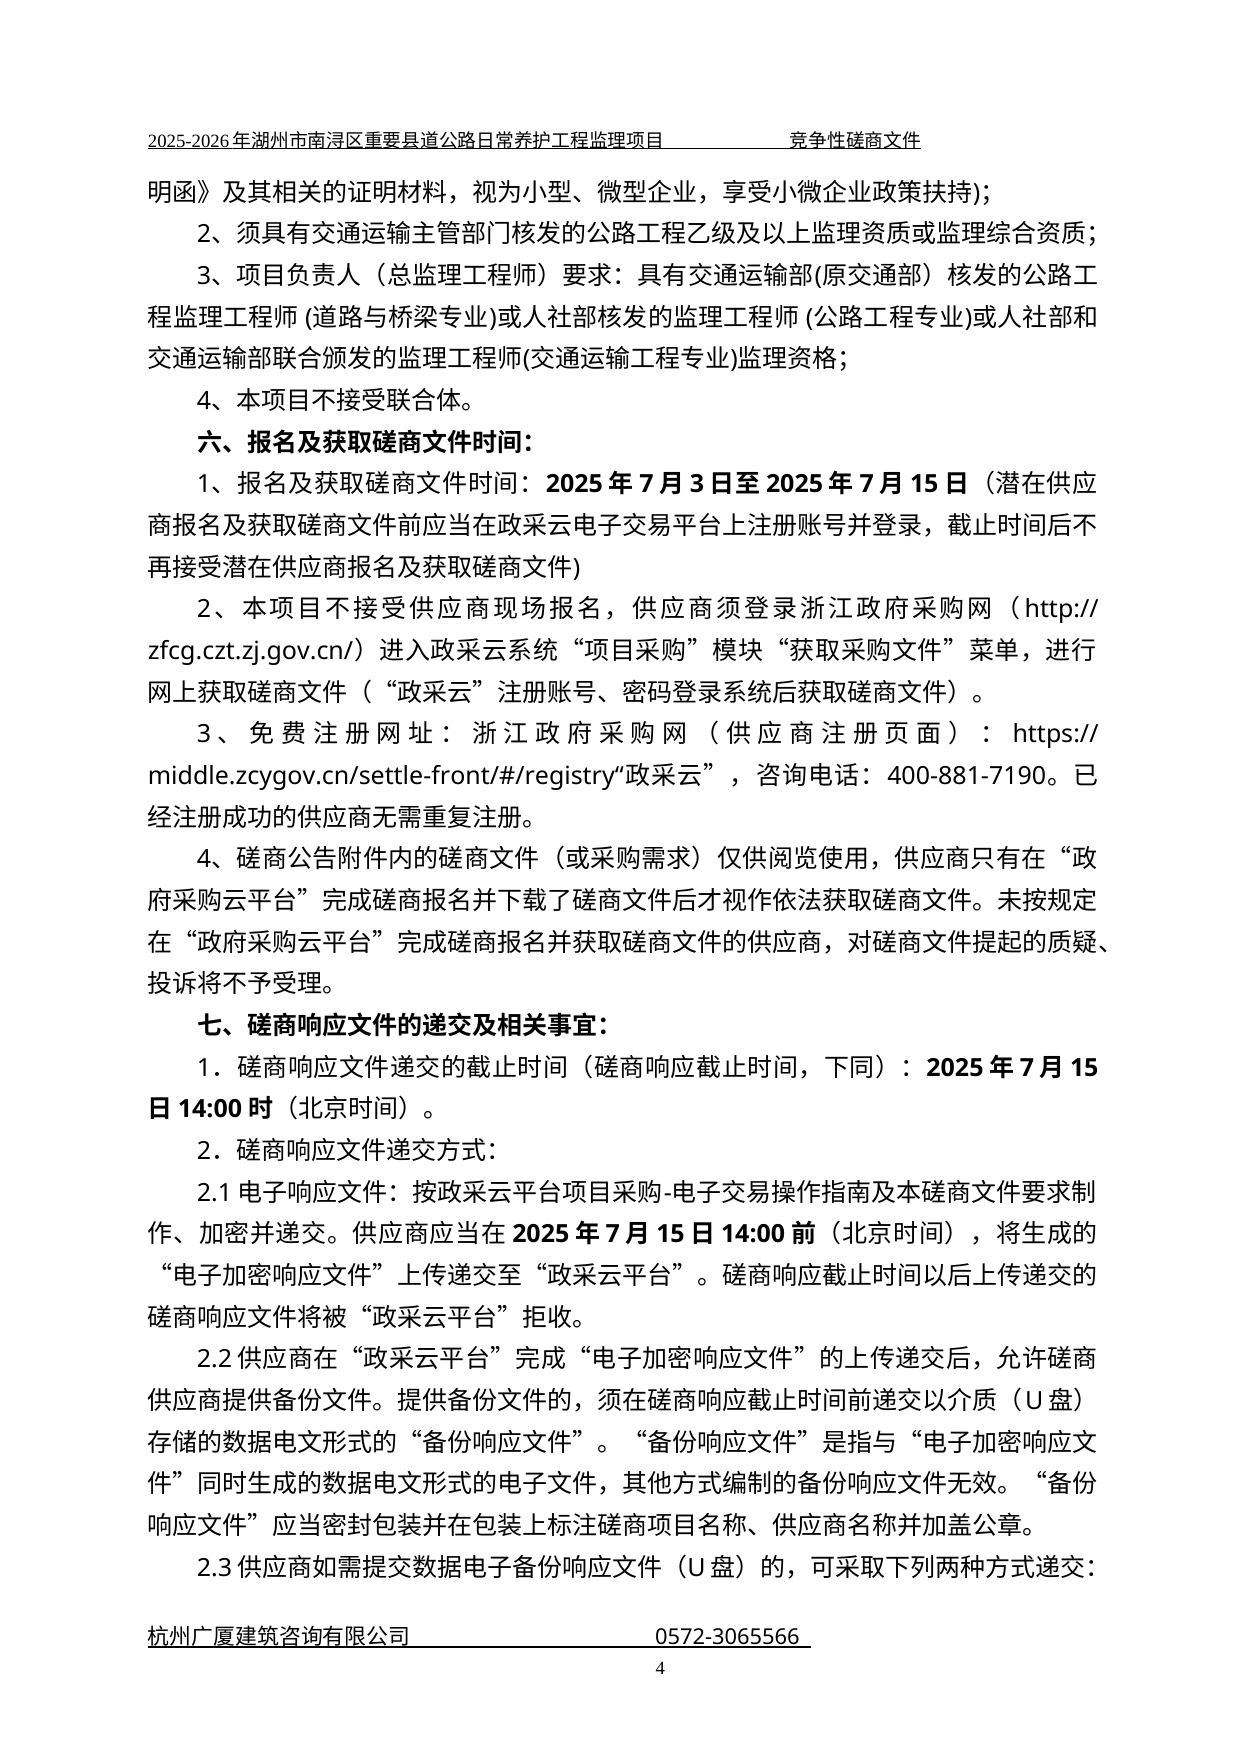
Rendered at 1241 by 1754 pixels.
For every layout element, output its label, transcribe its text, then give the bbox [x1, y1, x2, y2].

text 1、报名及获取磋商文件时间：2025年7月3日至2025年7月15日（潜在供应商报名及获取磋商文件前应当在政采云电子交易平台上注册账号并登录，截止时间后不再接受潜在供应商报名及获取磋商文件) [148, 459, 1098, 584]
text 2、须具有交通运输主管部门核发的公路工程乙级及以上监理资质或监理综合资质； [148, 209, 1098, 251]
text 4、磋商公告附件内的磋商文件（或采购需求）仅供阅览使用，供应商只有在“政府采购云平台”完成磋商报名并下载了磋商文件后才视作依法获取磋商文件。未按规定在“政府采购云平台”完成磋商报名并获取磋商文件的供应商，对磋商文件提起的质疑、投诉将不予受理。 [148, 834, 1098, 1001]
text 3、项目负责人（总监理工程师）要求：具有交通运输部(原交通部）核发的公路工程监理工程师 (道路与桥梁专业)或人社部核发的监理工程师 (公路工程专业)或人社部和交通运输部联合颁发的监理工程师(交通运输工程专业)监理资格； [148, 251, 1098, 376]
text 六、报名及获取磋商文件时间： [148, 418, 1098, 459]
text 2.3供应商如需提交数据电子备份响应文件（U盘）的，可采取下列两种方式递交： [148, 1543, 1098, 1584]
text 2．磋商响应文件递交方式： [148, 1126, 1098, 1168]
text 2.1电子响应文件：按政采云平台项目采购-电子交易操作指南及本磋商文件要求制作、加密并递交。供应商应当在2025年7月15日14:00前（北京时间），将生成的“电子加密响应文件”上传递交至“政采云平台”。磋商响应截止时间以后上传递交的磋商响应文件将被“政采云平台”拒收。 [148, 1168, 1098, 1334]
text 2、本项目不接受供应商现场报名，供应商须登录浙江政府采购网（http://zfcg.czt.zj.gov.cn/）进入政采云系统“项目采购”模块“获取采购文件”菜单，进行网上获取磋商文件（“政采云”注册账号、密码登录系统后获取磋商文件）。 [148, 584, 1098, 709]
text 七、磋商响应文件的递交及相关事宜： [148, 1001, 1098, 1043]
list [148, 168, 1098, 209]
text 2.2供应商在“政采云平台”完成“电子加密响应文件”的上传递交后，允许磋商供应商提供备份文件。提供备份文件的，须在磋商响应截止时间前递交以介质（U盘）存储的数据电文形式的“备份响应文件”。“备份响应文件”是指与“电子加密响应文件”同时生成的数据电文形式的电子文件，其他方式编制的备份响应文件无效。“备份响应文件”应当密封包装并在包装上标注磋商项目名称、供应商名称并加盖公章。 [148, 1334, 1098, 1543]
text 1．磋商响应文件递交的截止时间（磋商响应截止时间，下同）：2025年7月15日14:00 时（北京时间）。 [148, 1043, 1098, 1126]
text 3、免费注册网址：浙江政府采购网（供应商注册页面）：https://middle.zcygov.cn/settle-front/#/registry“政采云”，咨询电话：400-881-7190。已经注册成功的供应商无需重复注册。 [148, 709, 1098, 834]
text 4、本项目不接受联合体。 [148, 376, 1098, 418]
